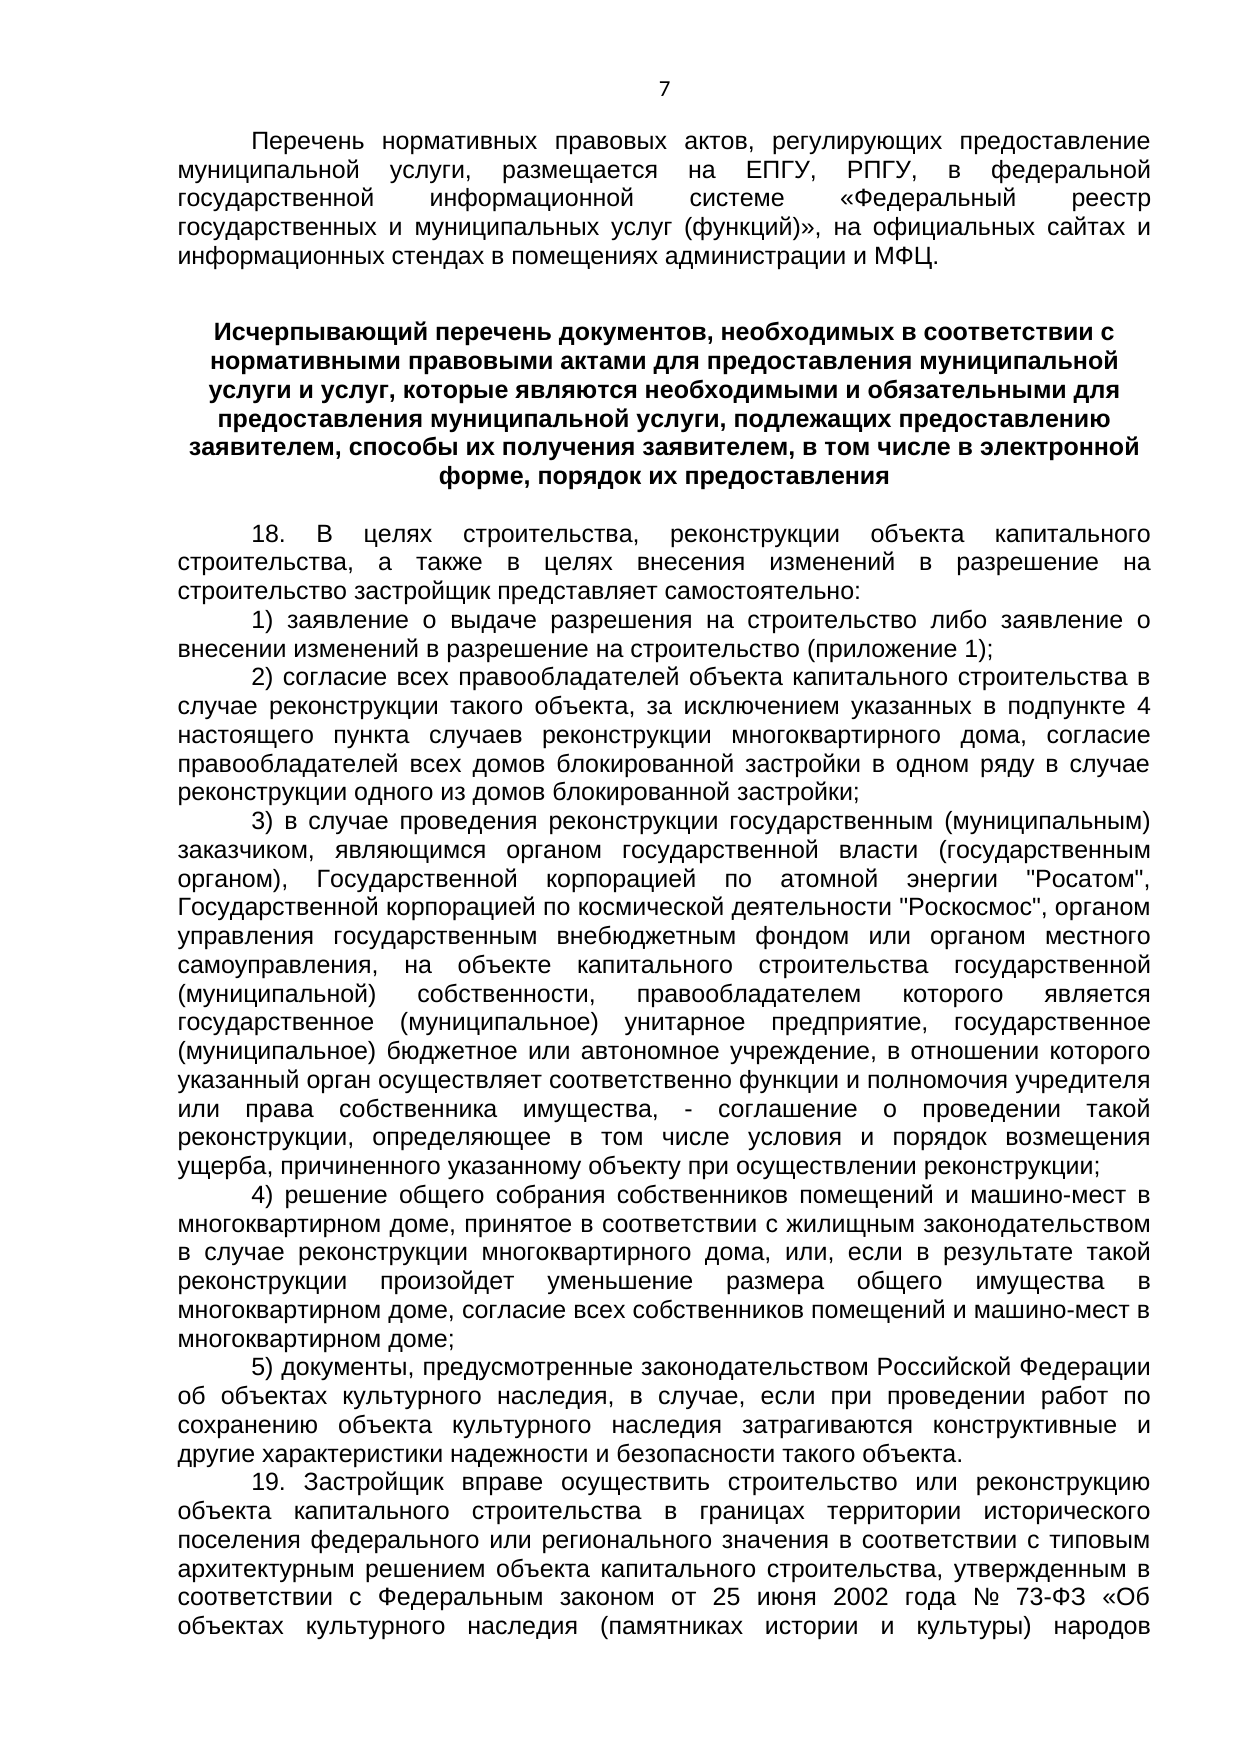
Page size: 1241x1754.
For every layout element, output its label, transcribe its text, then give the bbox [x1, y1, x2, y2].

text 5) документы, предусмотренные законодательством Российской Федерации об объектах культурного наследия, в случае, если при проведении работ по сохранению объекта культурного наследия затрагиваются конструктивные и другие характеристики надежности и безопасности такого объекта. [177, 1352, 1152, 1467]
text Перечень нормативных правовых актов, регулирующих предоставление муниципальной услуги, размещается на ЕПГУ, РПГУ, в федеральной государственной информационной системе «Федеральный реестр государственных и муниципальных услуг (функций)», на официальных сайтах и информационных стендах в помещениях администрации и МФЦ. [177, 126, 1152, 270]
text 2) согласие всех правообладателей объекта капитального строительства в случае реконструкции такого объекта, за исключением указанных в подпункте 4 настоящего пункта случаев реконструкции многоквартирного дома, согласие правообладателей всех домов блокированной застройки в одном ряду в случае реконструкции одного из домов блокированной застройки; [177, 662, 1152, 806]
text 1) заявление о выдаче разрешения на строительство либо заявление о внесении изменений в разрешение на строительство (приложение 1); [177, 605, 1152, 662]
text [177, 1467, 1152, 1640]
text Исчерпывающий перечень документов, необходимых в соответствии с нормативными правовыми актами для предоставления муниципальной услуги и услуг, которые являются необходимыми и обязательными для предоставления муниципальной услуги, подлежащих предоставлению заявителем, способы их получения заявителем, в том числе в электронной форме, порядок их предоставления [177, 317, 1152, 490]
text 3) в случае проведения реконструкции государственным (муниципальным) заказчиком, являющимся органом государственной власти (государственным органом), Государственной корпорацией по атомной энергии "Росатом", Государственной корпорацией по космической деятельности "Роскосмос", органом управления государственным внебюджетным фондом или органом местного самоуправления, на объекте капитального строительства государственной (муниципальной) собственности, правообладателем которого является государственное (муниципальное) унитарное предприятие, государственное (муниципальное) бюджетное или автономное учреждение, в отношении которого указанный орган осуществляет соответственно функции и полномочия учредителя или права собственника имущества, - соглашение о проведении такой реконструкции, определяющее в том числе условия и порядок возмещения ущерба, причиненного указанному объекту при осуществлении реконструкции; [177, 806, 1152, 1180]
text 4) решение общего собрания собственников помещений и машино-мест в многоквартирном доме, принятое в соответствии с жилищным законодательством в случае реконструкции многоквартирного дома, или, если в результате такой реконструкции произойдет уменьшение размера общего имущества в многоквартирном доме, согласие всех собственников помещений и машино-мест в многоквартирном доме; [177, 1180, 1152, 1352]
text 18. В целях строительства, реконструкции объекта капитального строительства, а также в целях внесения изменений в разрешение на строительство застройщик представляет самостоятельно: [177, 519, 1152, 605]
